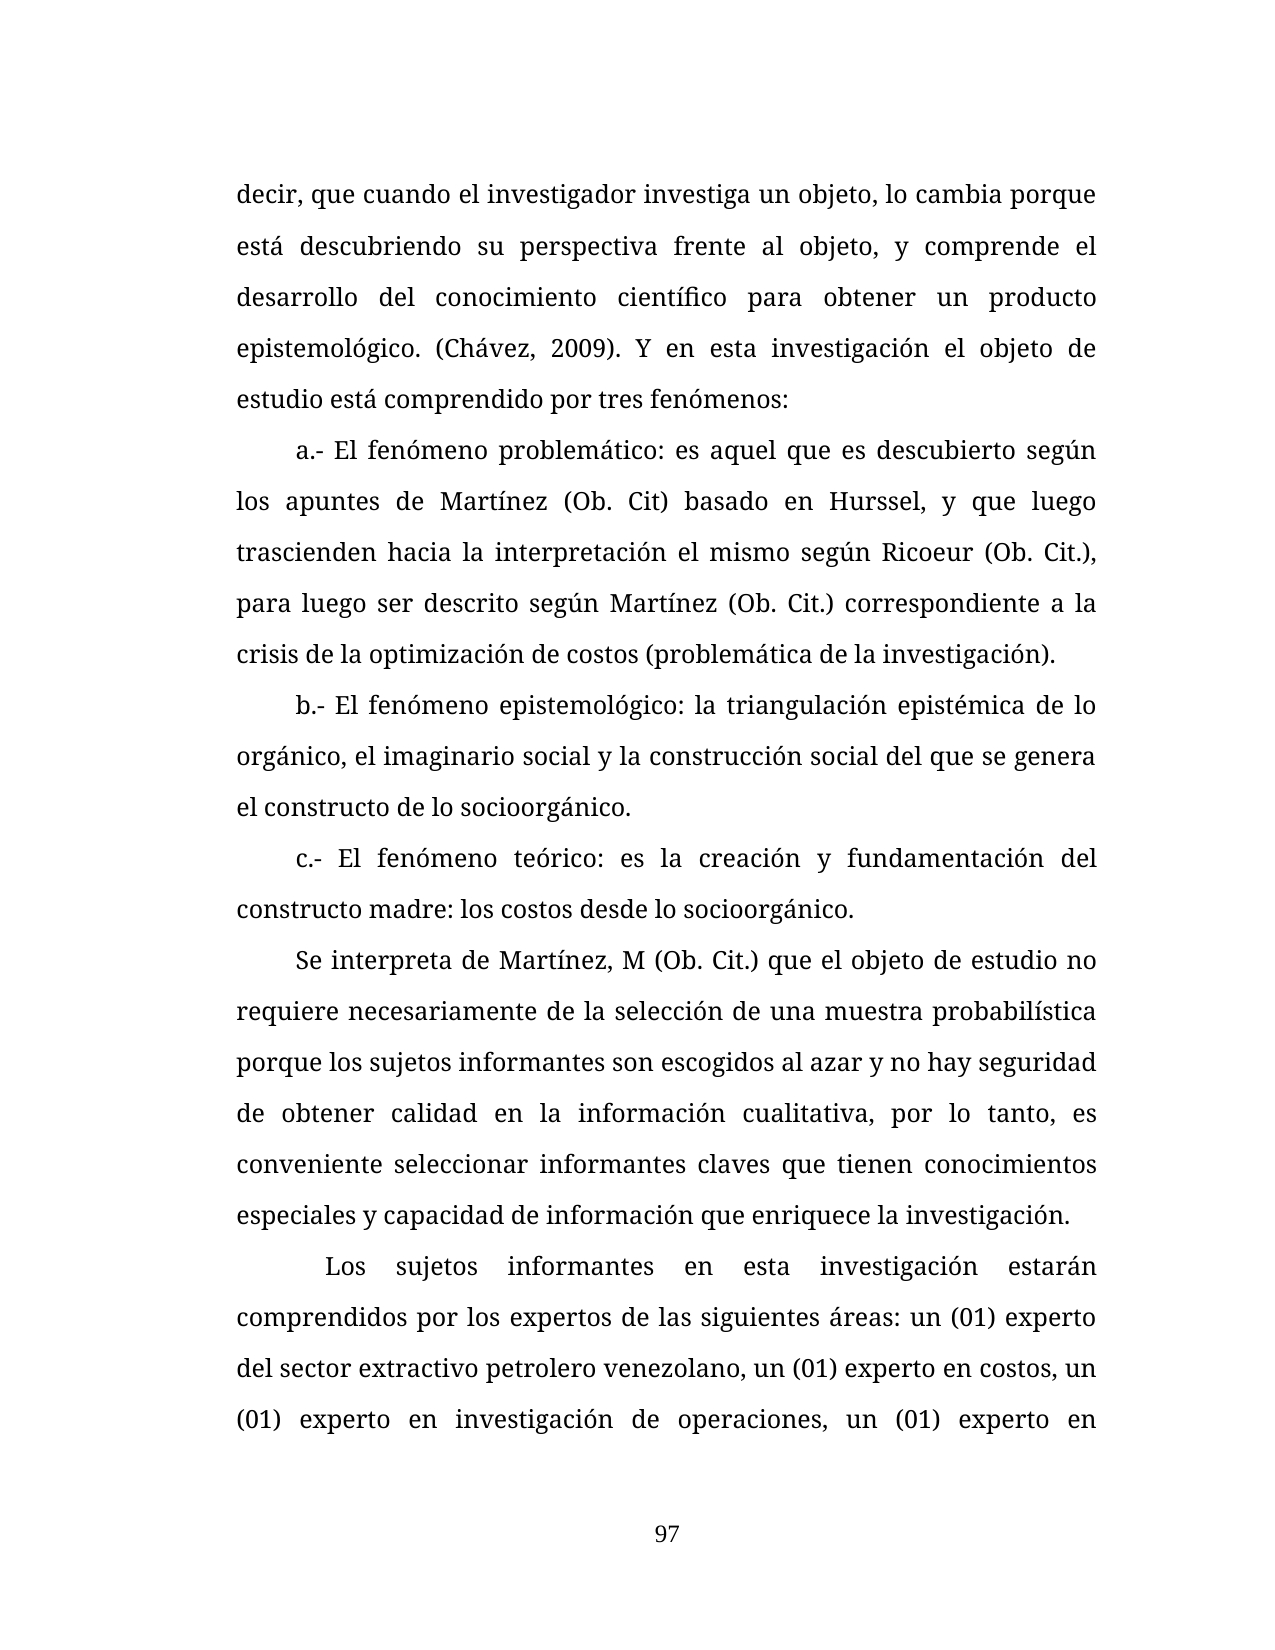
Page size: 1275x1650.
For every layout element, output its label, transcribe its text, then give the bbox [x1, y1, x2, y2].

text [236, 177, 1098, 415]
text Se interpreta de Martínez, M (Ob. Cit.) que el objeto de estudio no requiere necesariamente de la selección de una muestra probabilística porque los sujetos informantes son escogidos al azar y no hay seguridad de obtener calidad en la información cualitativa, por lo tanto, es conveniente seleccionar informantes claves que tienen conocimientos especiales y capacidad de información que enriquece la investigación. [236, 943, 1098, 1232]
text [236, 1249, 1098, 1436]
text c.- El fenómeno teórico: es la creación y fundamentación del constructo madre: los costos desde lo socioorgánico. [236, 841, 1098, 926]
text b.- El fenómeno epistemológico: la triangulación epistémica de lo orgánico, el imaginario social y la construcción social del que se genera el constructo de lo socioorgánico. [236, 688, 1098, 824]
text a.- El fenómeno problemático: es aquel que es descubierto según los apuntes de Martínez (Ob. Cit) basado en Hurssel, y que luego trascienden hacia la interpretación el mismo según Ricoeur (Ob. Cit.), para luego ser descrito según Martínez (Ob. Cit.) correspondiente a la crisis de la optimización de costos (problemática de la investigación). [236, 432, 1098, 671]
